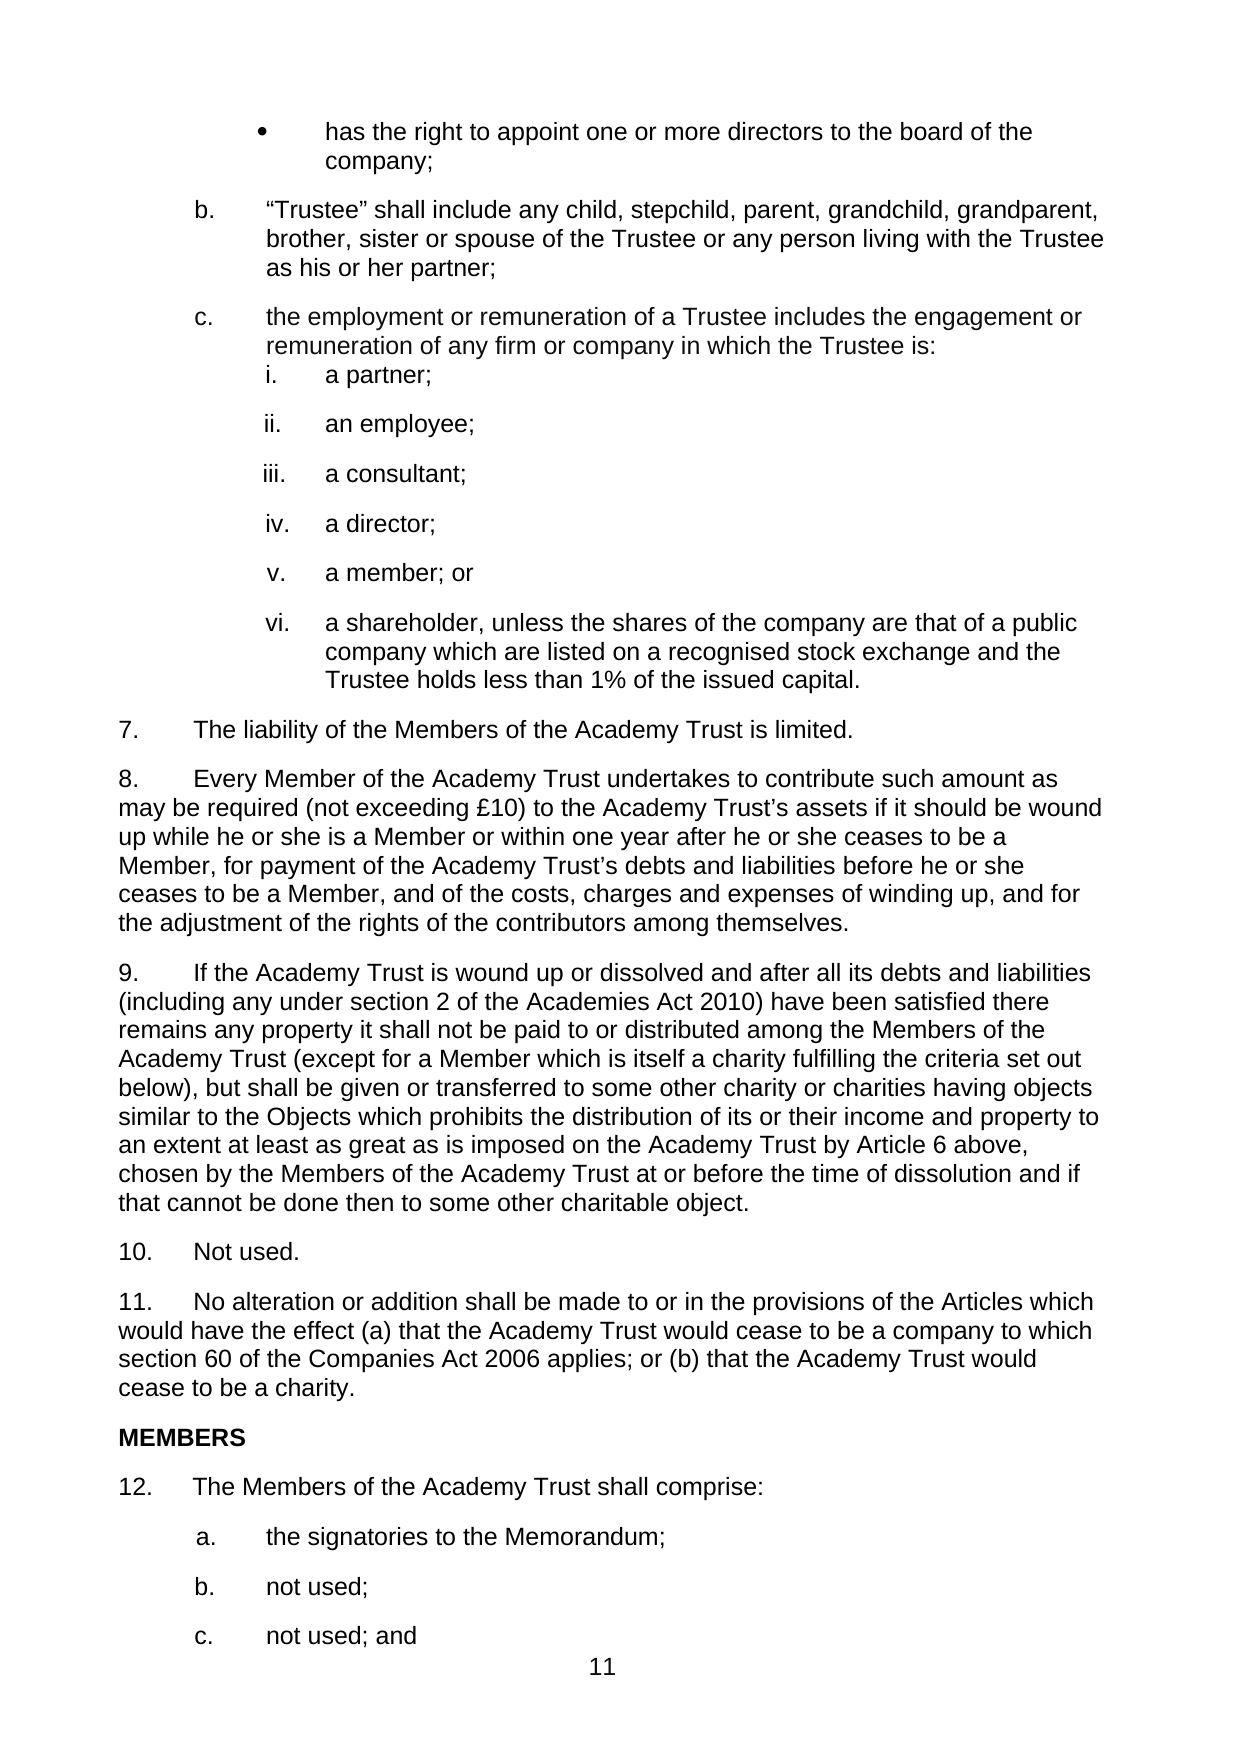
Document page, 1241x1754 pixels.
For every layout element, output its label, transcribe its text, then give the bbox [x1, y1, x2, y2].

list a consultant; [237, 459, 1107, 488]
list has the right to appoint one or more directors to the board of the company; [222, 117, 1107, 174]
list a member; or [237, 558, 1107, 587]
list a director; [242, 508, 1107, 537]
list not used; [152, 1571, 1107, 1600]
list an employee; [234, 409, 1107, 438]
text 9. If the Academy Trust is wound up or dissolved and after all its debts and liabilities (including any under section 2 of the Academies Act 2010) have been satisfied there remains any property it shall not be paid to or distributed among the Members of the Academy Trust (except for a Member which is itself a charity fulfilling the criteria set out below), but shall be given or transferred to some other charity or charities having objects similar to the Objects which prohibits the distribution of its or their income and property to an extent at least as great as is imposed on the Academy Trust by Article 6 above, chosen by the Members of the Academy Trust at or before the time of dissolution and if that cannot be done then to some other charitable object. [118, 958, 1107, 1216]
list a partner; [230, 360, 1107, 388]
list “Trustee” shall include any child, stepchild, parent, grandchild, grandparent, brother, sister or spouse of the Trustee or any person living with the Trustee as his or her partner; [152, 195, 1107, 281]
list the employment or remuneration of a Trustee includes the engagement or remuneration of any firm or company in which the Trustee is: [150, 302, 1107, 360]
text MEMBERS [118, 1423, 1107, 1451]
list the signatories to the Memorandum; [154, 1522, 1107, 1551]
list not used; and [150, 1621, 1107, 1650]
text 8. Every Member of the Academy Trust undertakes to contribute such amount as may be required (not exceeding £10) to the Academy Trust’s assets if it should be wound up while he or she is a Member or within one year after he or she ceases to be a Member, for payment of the Academy Trust’s debts and liabilities before he or she ceases to be a Member, and of the costs, charges and expenses of winding up, and for the adjustment of the rights of the contributors among themselves. [118, 764, 1107, 937]
text 11. No alteration or addition shall be made to or in the provisions of the Articles which would have the effect (a) that the Academy Trust would cease to be a company to which section 60 of the Companies Act 2006 applies; or (b) that the Academy Trust would cease to be a charity. [118, 1287, 1107, 1402]
text 12. The Members of the Academy Trust shall comprise: [118, 1472, 1107, 1501]
text 7. The liability of the Members of the Academy Trust is limited. [118, 715, 1107, 743]
text 10. Not used. [118, 1237, 1107, 1266]
list a shareholder, unless the shares of the company are that of a public company which are listed on a recognised stock exchange and the Trustee holds less than 1% of the issued capital. [242, 608, 1107, 694]
